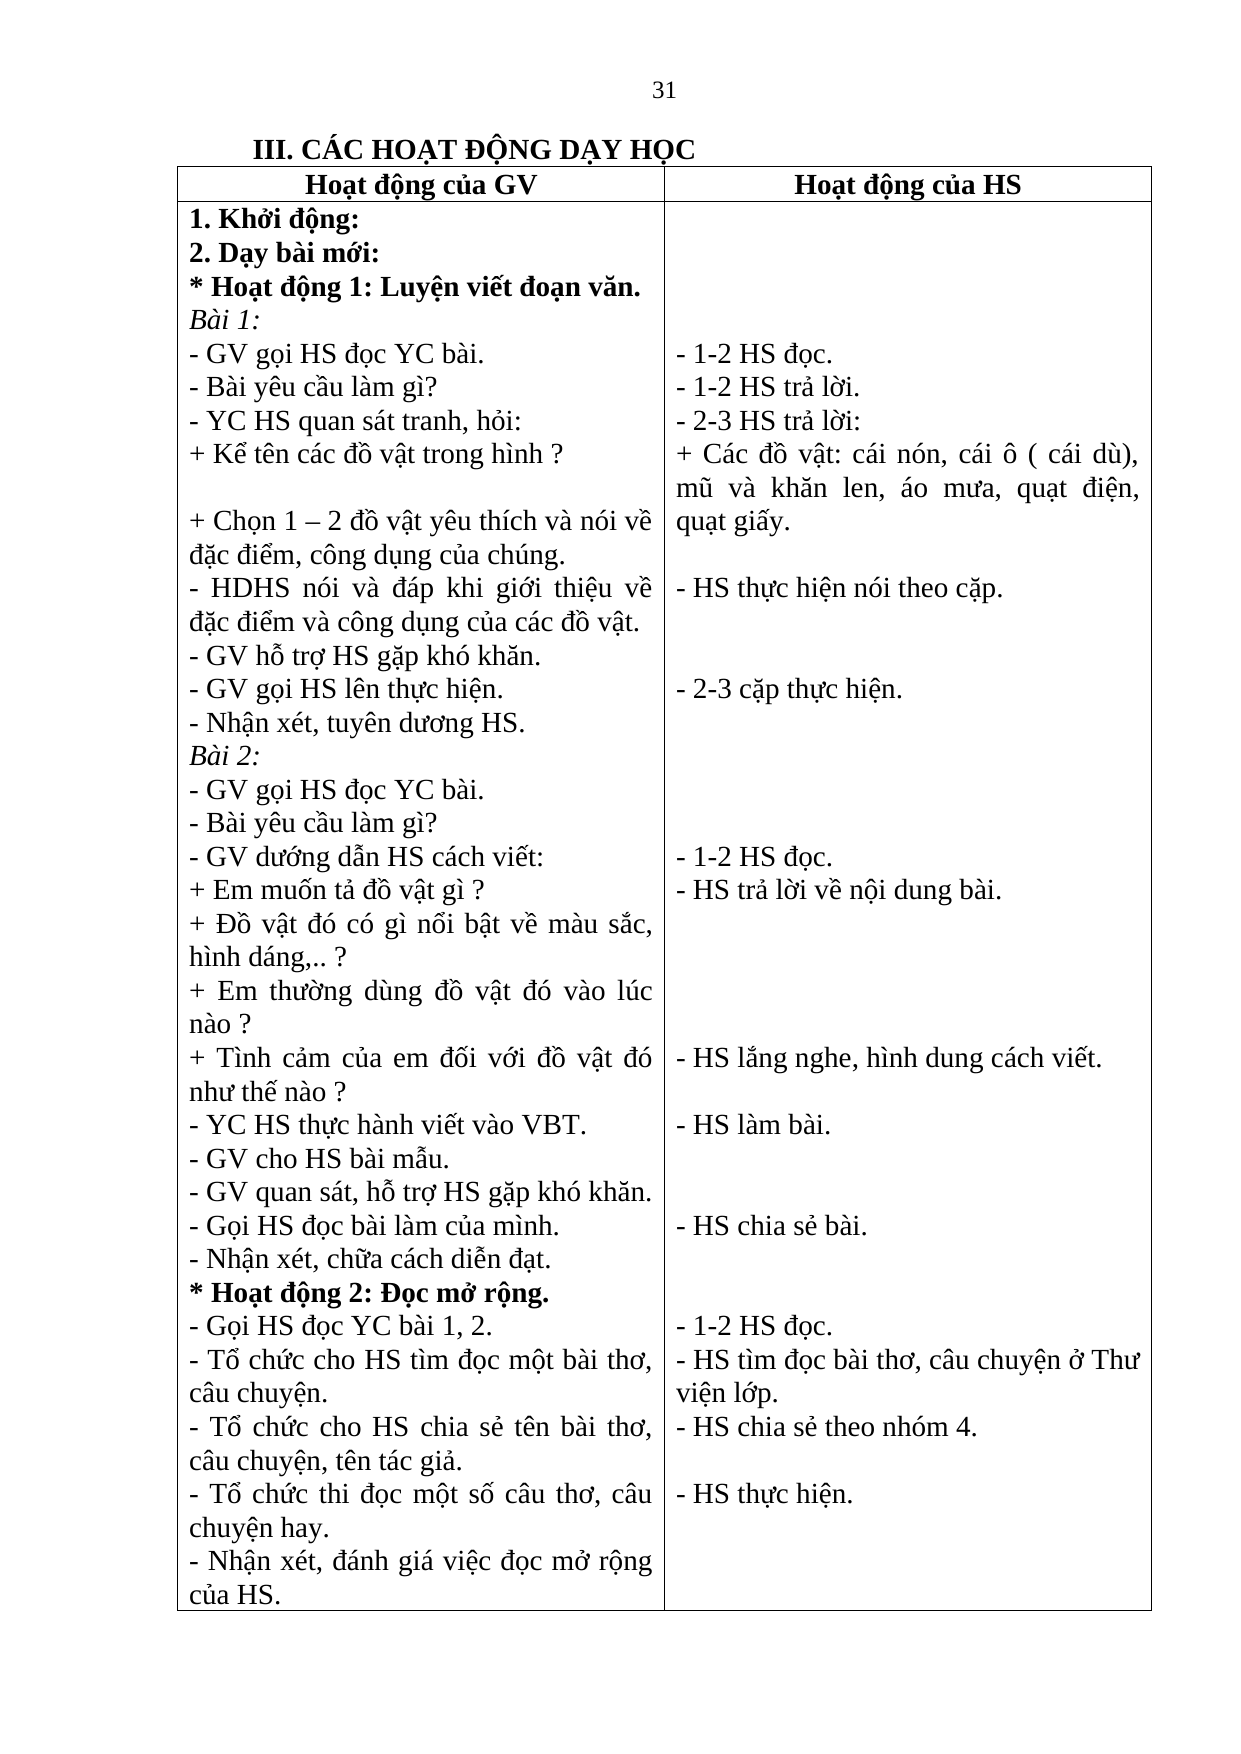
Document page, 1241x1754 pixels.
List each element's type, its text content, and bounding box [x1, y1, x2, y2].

table_header Hoạt động của GV [178, 167, 664, 201]
table_header Hoạt động của HS [665, 167, 1151, 201]
text III. CÁC HOẠT ĐỘNG DẠY HỌC [252, 132, 1152, 166]
